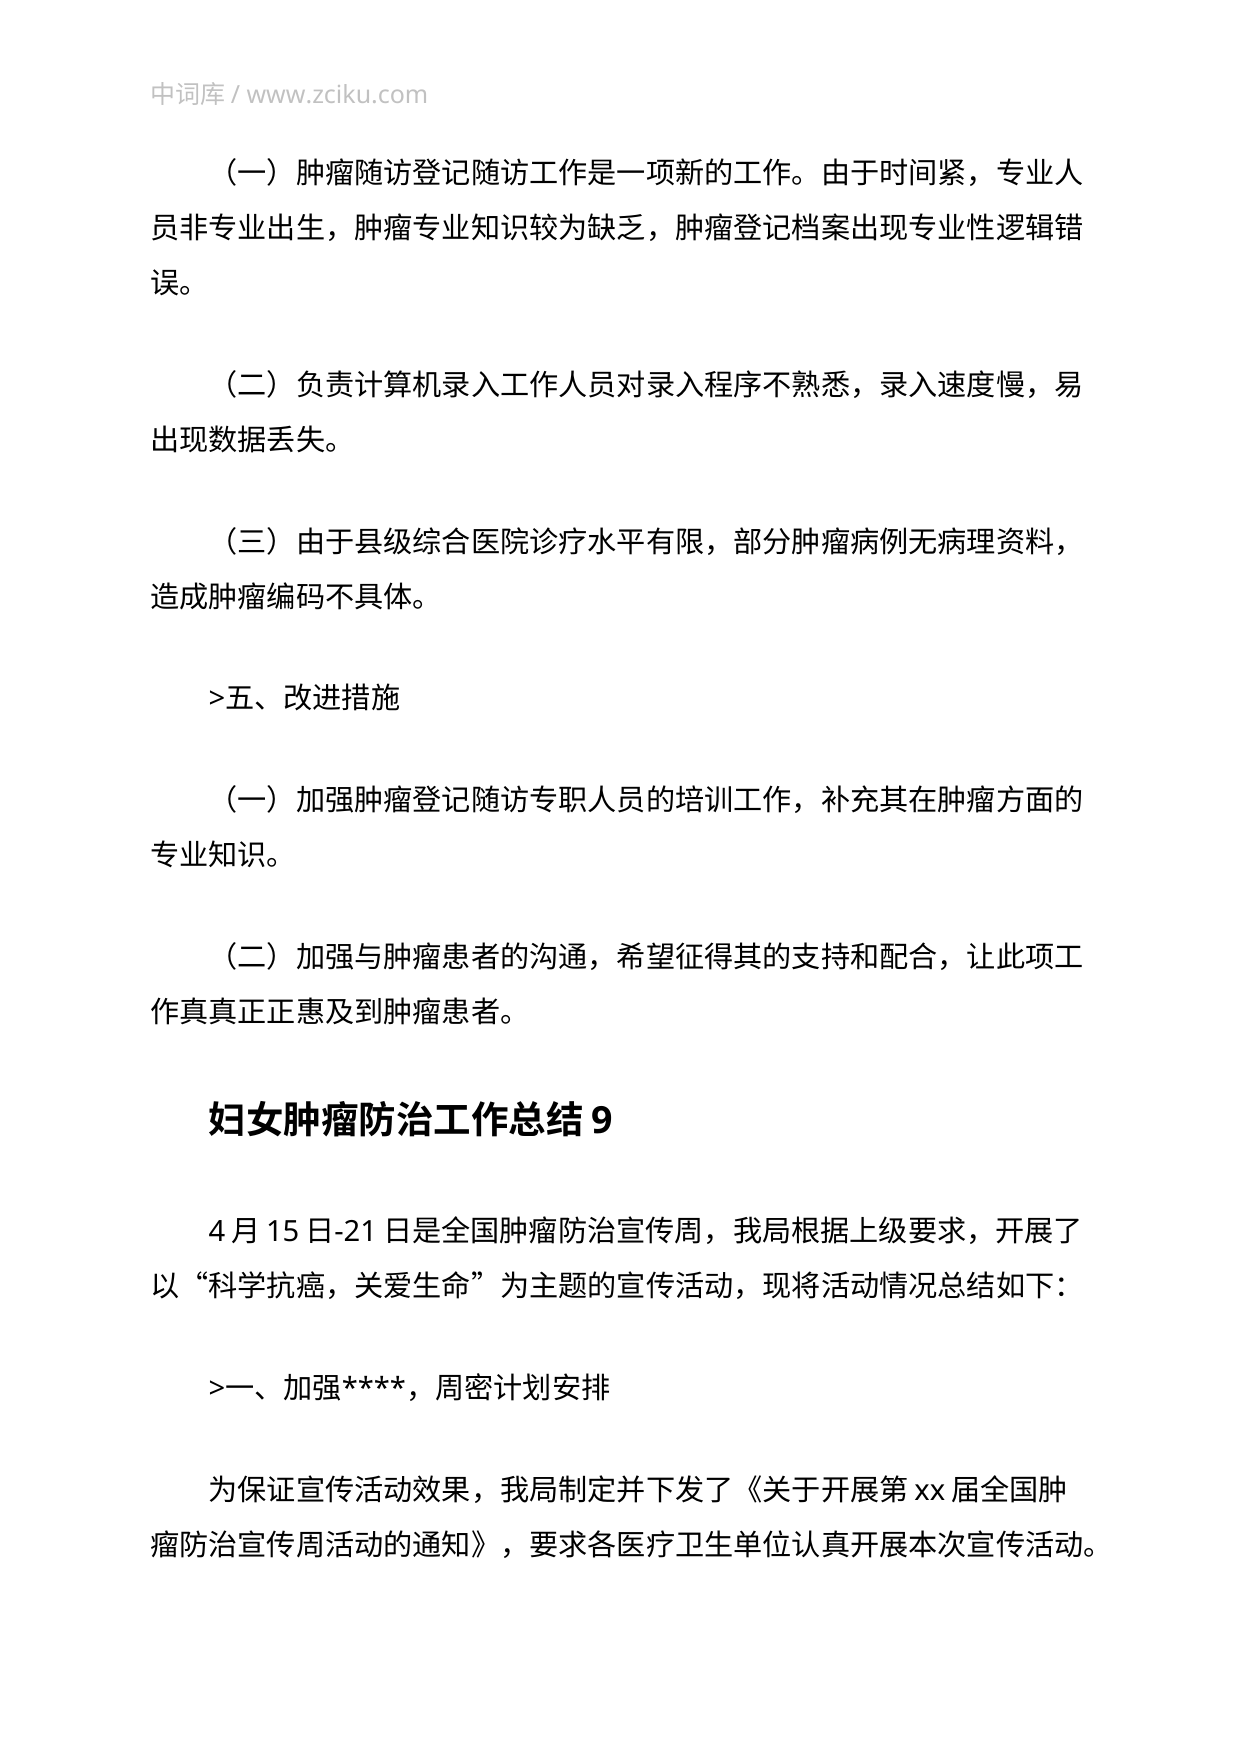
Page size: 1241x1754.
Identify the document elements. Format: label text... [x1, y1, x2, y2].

text >五、改进措施 [150, 675, 1090, 717]
text （一）肿瘤随访登记随访工作是一项新的工作。由于时间紧，专业人员非专业出生，肿瘤专业知识较为缺乏，肿瘤登记档案出现专业性逻辑错误。 [150, 150, 1090, 302]
text >一、加强****，周密计划安排 [150, 1364, 1090, 1407]
text 为保证宣传活动效果，我局制定并下发了《关于开展第xx届全国肿瘤防治宣传周活动的通知》，要求各医疗卫生单位认真开展本次宣传活动。 [150, 1467, 1090, 1564]
text （三）由于县级综合医院诊疗水平有限，部分肿瘤病例无病理资料，造成肿瘤编码不具体。 [150, 518, 1090, 615]
text （一）加强肿瘤登记随访专职人员的培训工作，补充其在肿瘤方面的专业知识。 [150, 777, 1090, 874]
text （二）加强与肿瘤患者的沟通，希望征得其的支持和配合，让此项工作真真正正惠及到肿瘤患者。 [150, 933, 1090, 1031]
text 4月15日-21日是全国肿瘤防治宣传周，我局根据上级要求，开展了以“科学抗癌，关爱生命”为主题的宣传活动，现将活动情况总结如下： [150, 1208, 1090, 1305]
text 妇女肿瘤防治工作总结9 [150, 1090, 1090, 1145]
text （二）负责计算机录入工作人员对录入程序不熟悉，录入速度慢，易出现数据丢失。 [150, 362, 1090, 459]
